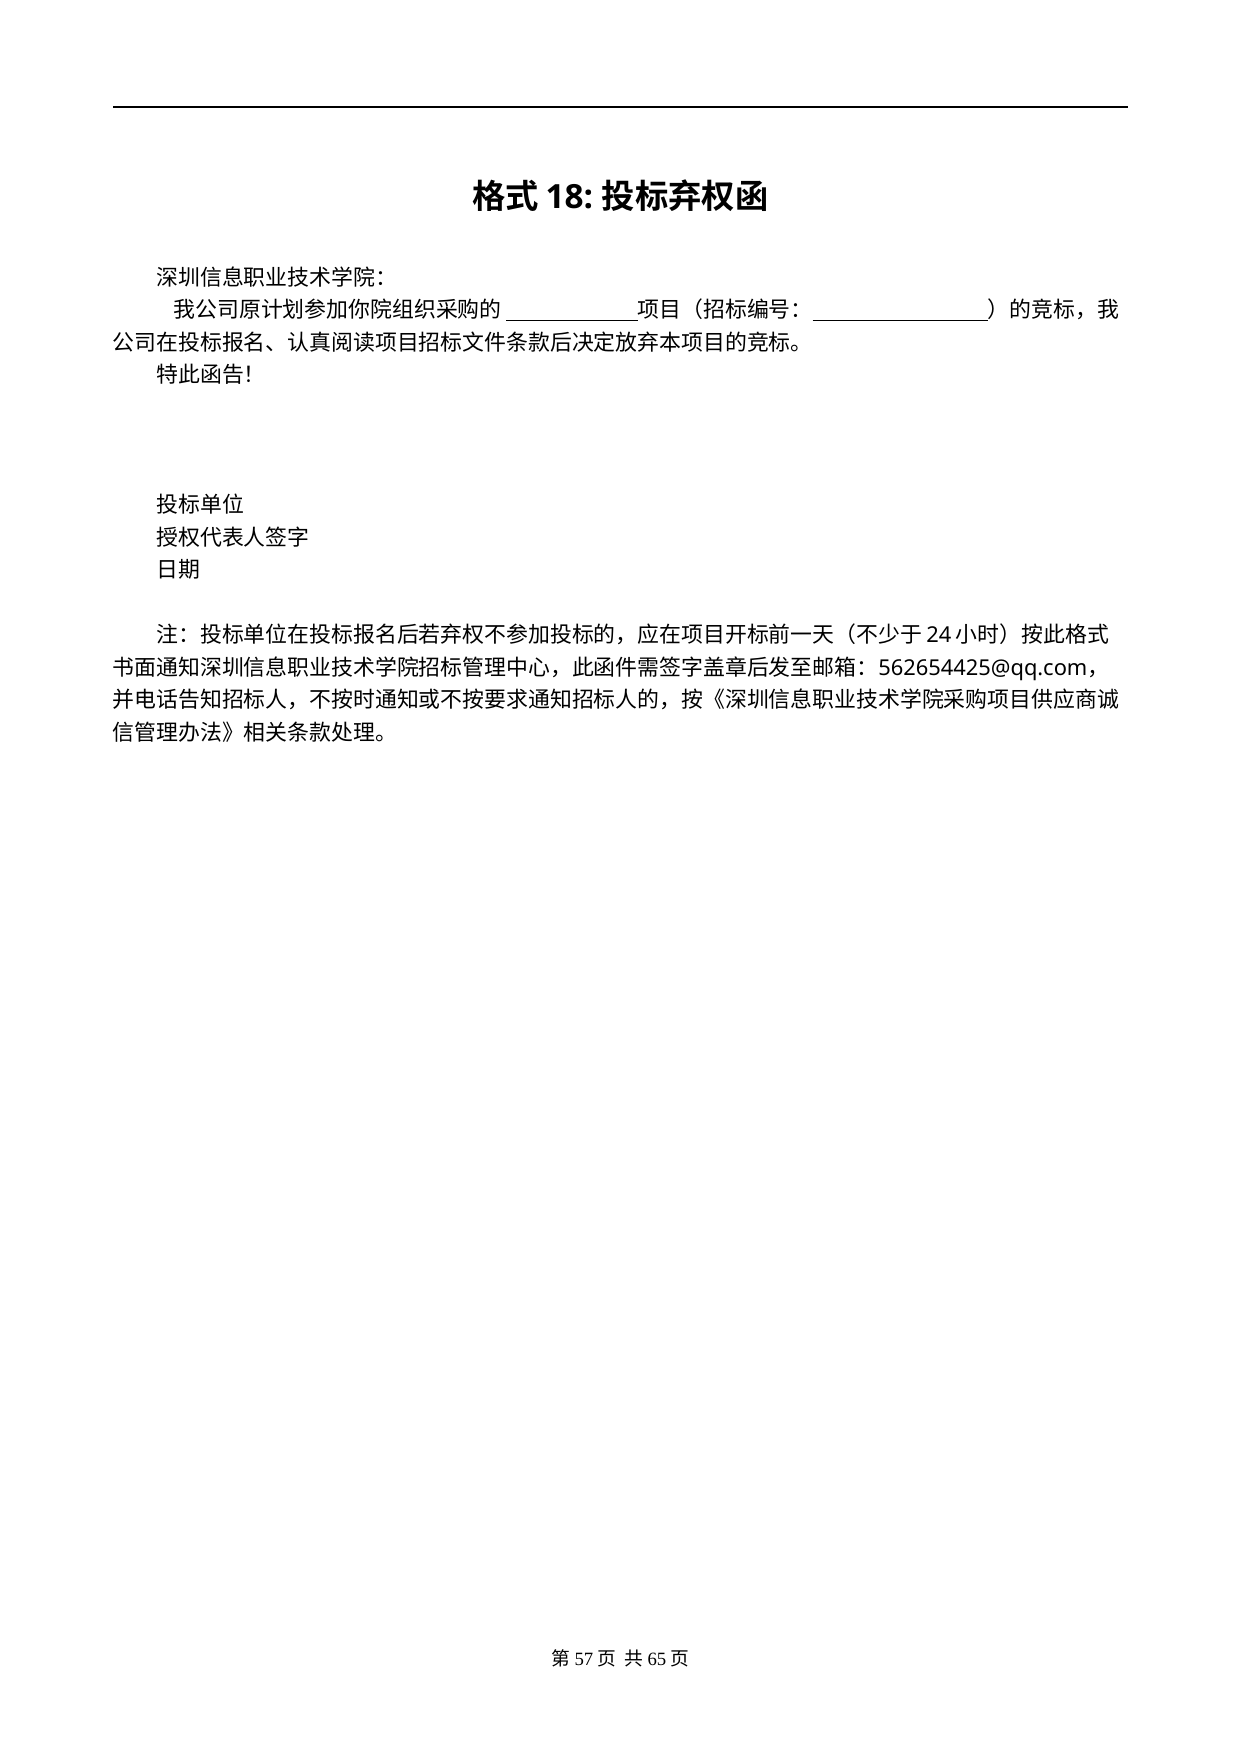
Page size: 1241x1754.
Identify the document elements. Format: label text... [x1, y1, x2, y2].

text 我公司原计划参加你院组织采购的 项目（招标编号： ）的竞标，我公司在投标报名、认真阅读项目招标文件条款后决定放弃本项目的竞标。 [112, 292, 1128, 357]
text 授权代表人签字 [112, 519, 1128, 552]
text 特此函告！ [112, 357, 1128, 389]
text 深圳信息职业技术学院： [112, 259, 1128, 292]
subtitle 格式18: 投标弃权函 [112, 162, 1128, 227]
text 日期 [112, 552, 1128, 584]
text 投标单位 [112, 487, 1128, 519]
text 注：投标单位在投标报名后若弃权不参加投标的，应在项目开标前一天（不少于24小时）按此格式书面通知深圳信息职业技术学院招标管理中心，此函件需签字盖章后发至邮箱：562654425@qq.com，并电话告知招标人，不按时通知或不按要求通知招标人的，按《深圳信息职业技术学院采购项目供应商诚信管理办法》相关条款处理。 [112, 617, 1128, 747]
